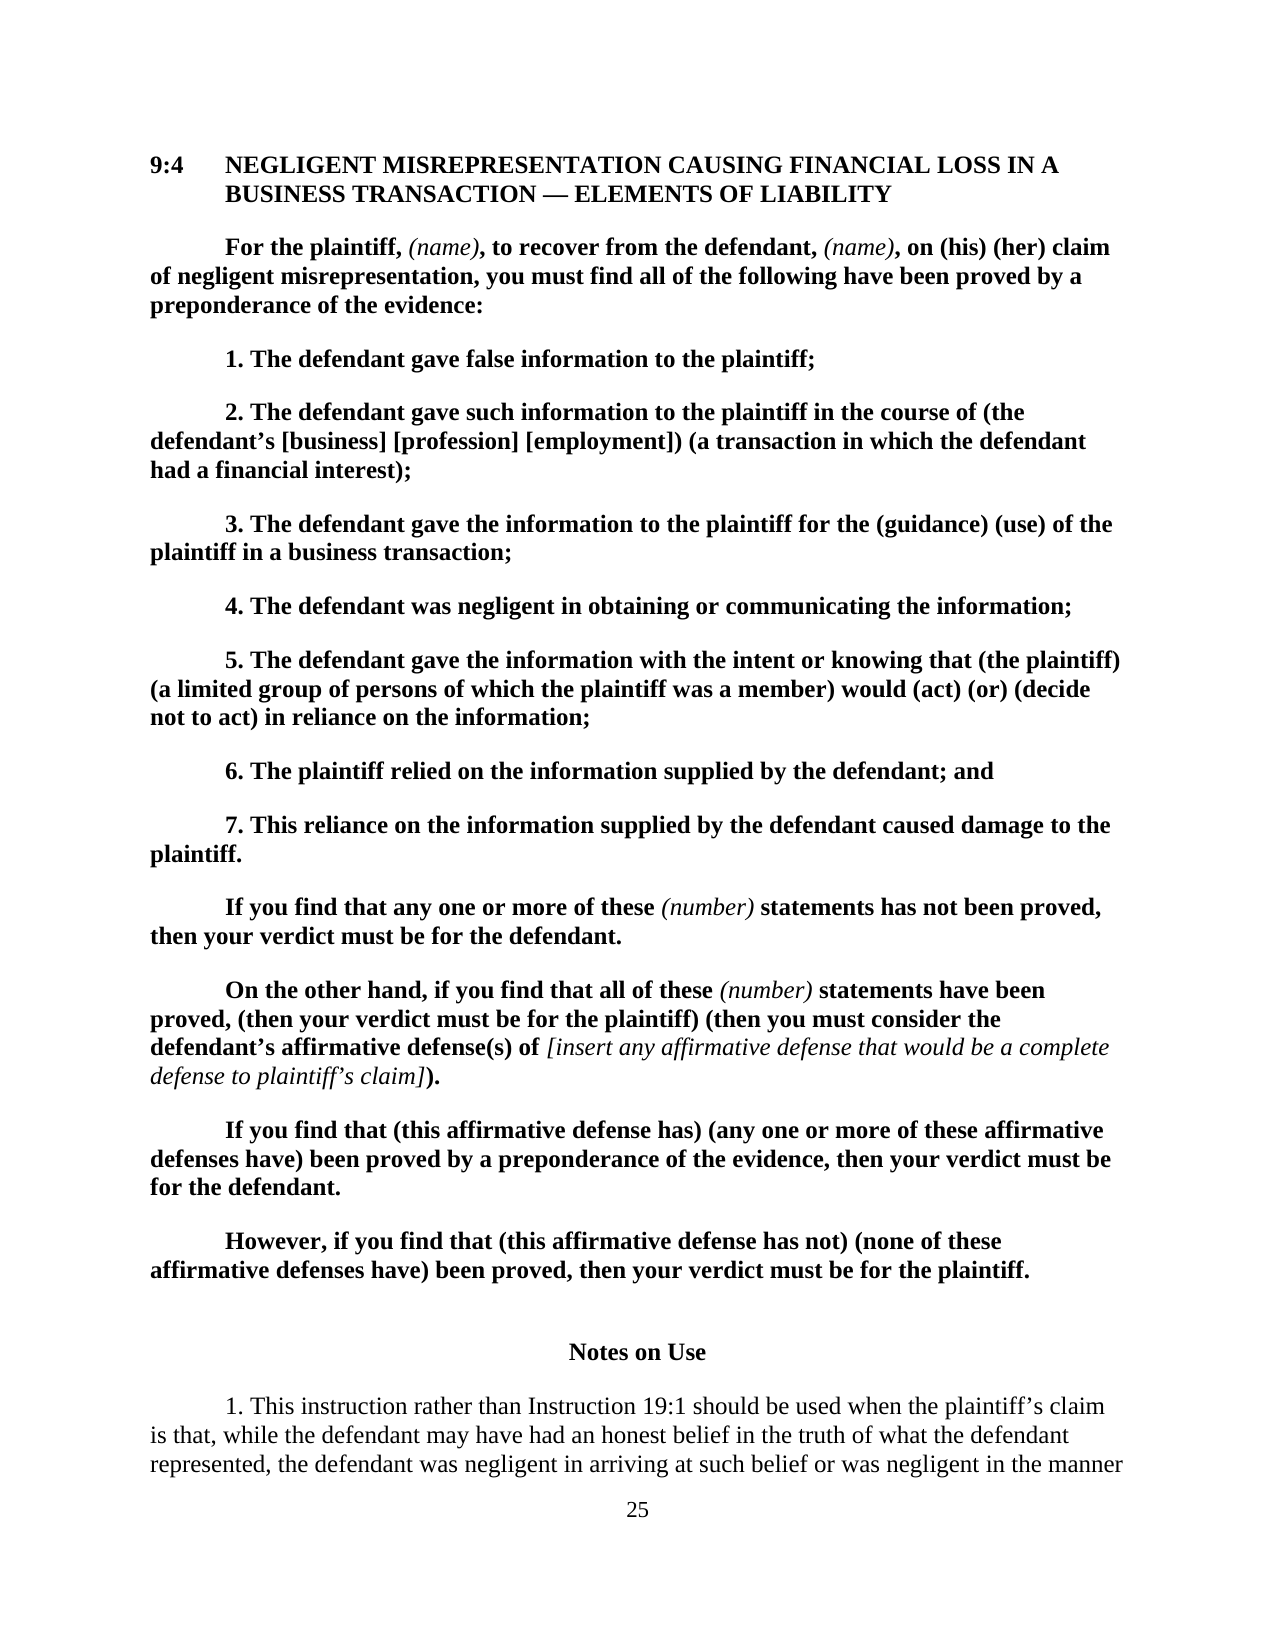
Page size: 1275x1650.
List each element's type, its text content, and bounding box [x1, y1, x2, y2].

text 4. The defendant was negligent in obtaining or communicating the information; [150, 591, 1125, 620]
text 9:4 NEGLIGENT MISREPRESENTATION CAUSING FINANCIAL LOSS IN A BUSINESS TRANSACTION — ELEMENTS OF LIABILITY [150, 150, 1125, 207]
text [150, 1391, 1125, 1477]
text If you find that (this affirmative defense has) (any one or more of these affirmative defenses have) been proved by a preponderance of the evidence, then your verdict must be for the defendant. [150, 1115, 1125, 1201]
text However, if you find that (this affirmative defense has not) (none of these affirmative defenses have) been proved, then your verdict must be for the plaintiff. [150, 1226, 1125, 1284]
text 2. The defendant gave such information to the plaintiff in the course of (the defendant’s [business] [profession] [employment]) (a transaction in which the defendant had a financial interest); [150, 397, 1125, 484]
text 3. The defendant gave the information to the plaintiff for the (guidance) (use) of the plaintiff in a business transaction; [150, 509, 1125, 566]
text On the other hand, if you find that all of these (number) statements have been proved, (then your verdict must be for the plaintiff) (then you must consider the defendant’s affirmative defense(s) of [insert any affirmative defense that would be a complete defense to plaintiff’s claim]). [150, 975, 1125, 1090]
text For the plaintiff, (name), to recover from the defendant, (name), on (his) (her) claim of negligent misrepresentation, you must find all of the following have been proved by a preponderance of the evidence: [150, 232, 1125, 319]
text 6. The plaintiff relied on the information supplied by the defendant; and [150, 756, 1125, 785]
text 7. This reliance on the information supplied by the defendant caused damage to the plaintiff. [150, 810, 1125, 867]
text 5. The defendant gave the information with the intent or knowing that (the plaintiff) (a limited group of persons of which the plaintiff was a member) would (act) (or) (decide not to act) in reliance on the information; [150, 645, 1125, 731]
text If you find that any one or more of these (number) statements has not been proved, then your verdict must be for the defendant. [150, 892, 1125, 950]
text 1. The defendant gave false information to the plaintiff; [150, 344, 1125, 372]
text Notes on Use [150, 1337, 1125, 1366]
